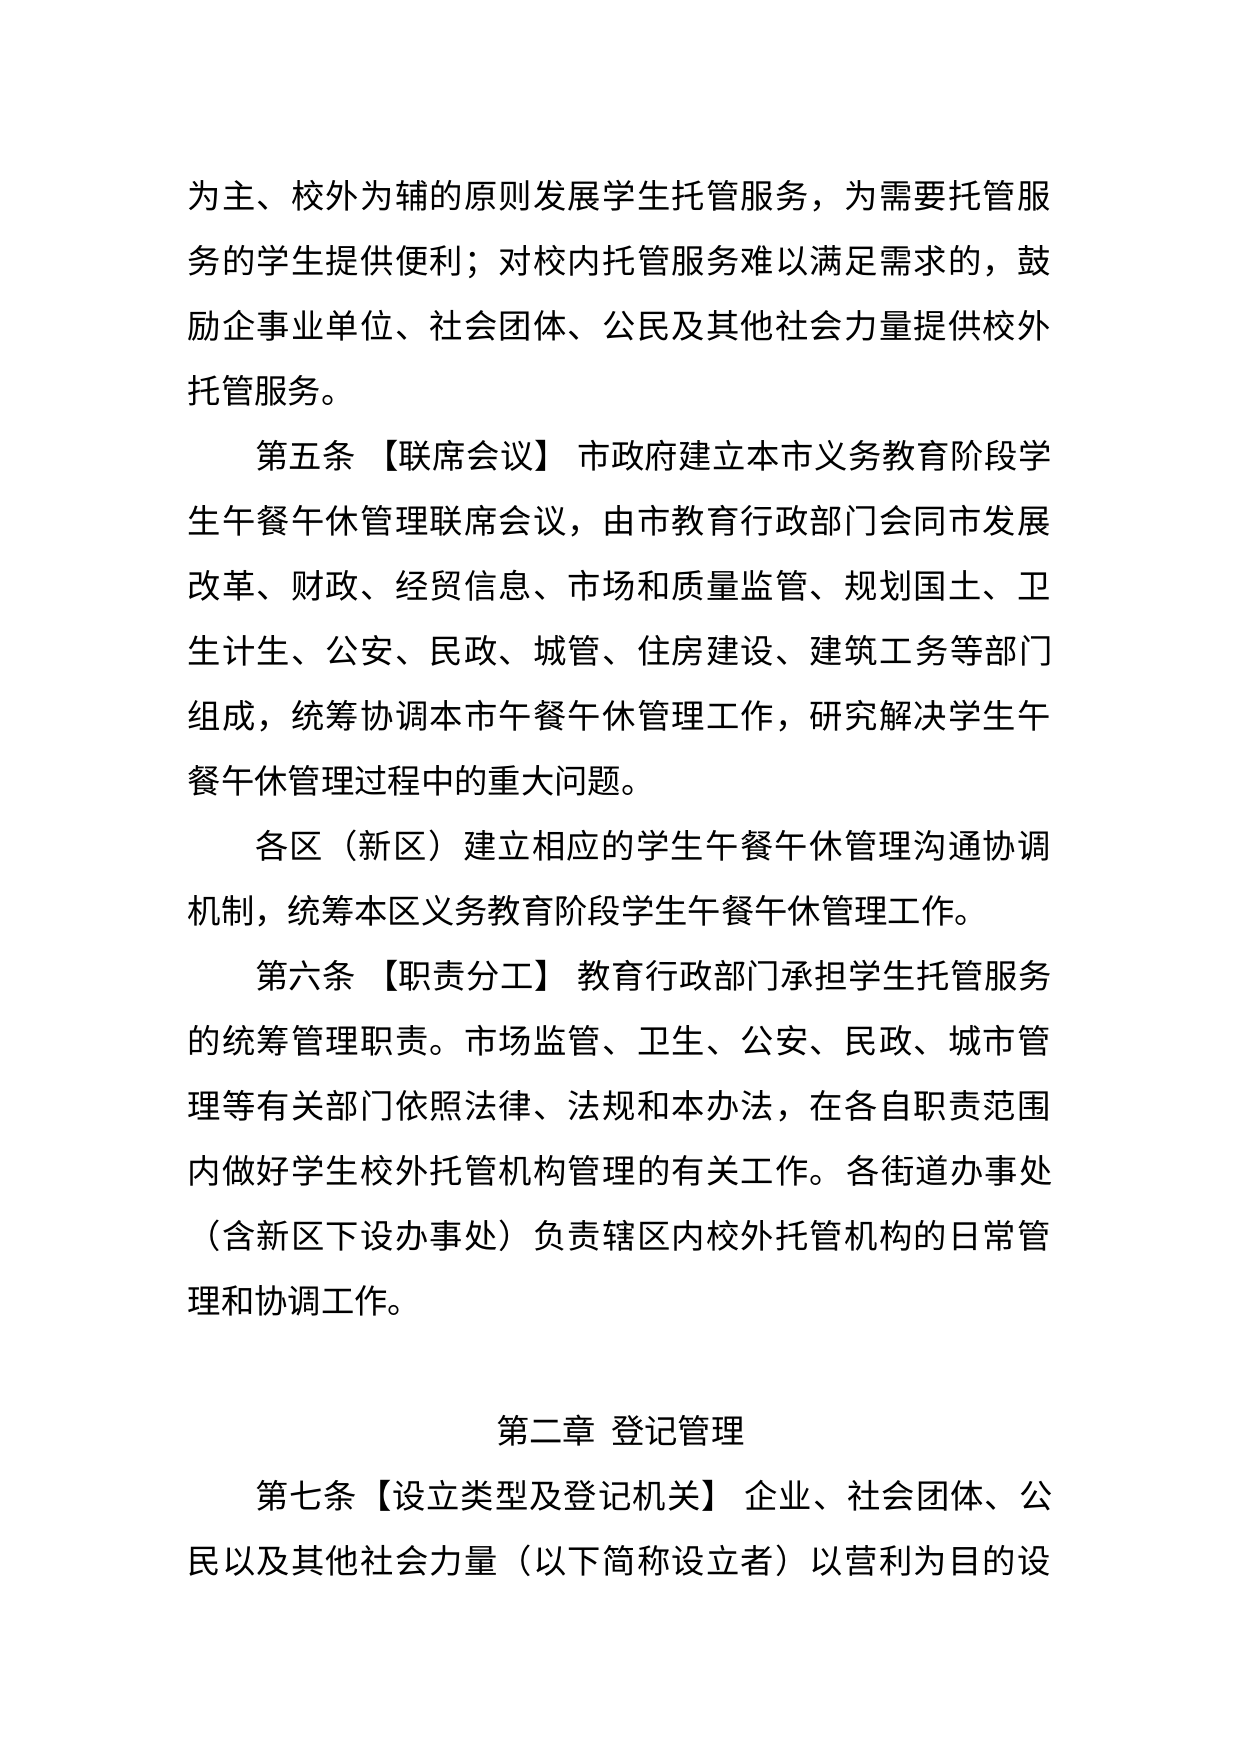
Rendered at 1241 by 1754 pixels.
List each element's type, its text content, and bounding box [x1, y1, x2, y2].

text 第二章 登记管理 [187, 1397, 1053, 1462]
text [187, 162, 1053, 422]
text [187, 1462, 1053, 1592]
text 第五条 【联席会议】 市政府建立本市义务教育阶段学生午餐午休管理联席会议，由市教育行政部门会同市发展改革、财政、经贸信息、市场和质量监管、规划国土、卫生计生、公安、民政、城管、住房建设、建筑工务等部门组成，统筹协调本市午餐午休管理工作，研究解决学生午餐午休管理过程中的重大问题。 [187, 422, 1053, 812]
text 各区（新区）建立相应的学生午餐午休管理沟通协调机制，统筹本区义务教育阶段学生午餐午休管理工作。 [187, 812, 1053, 942]
text 第六条 【职责分工】 教育行政部门承担学生托管服务的统筹管理职责。市场监管、卫生、公安、民政、城市管理等有关部门依照法律、法规和本办法，在各自职责范围内做好学生校外托管机构管理的有关工作。各街道办事处（含新区下设办事处）负责辖区内校外托管机构的日常管理和协调工作。 [187, 942, 1053, 1332]
